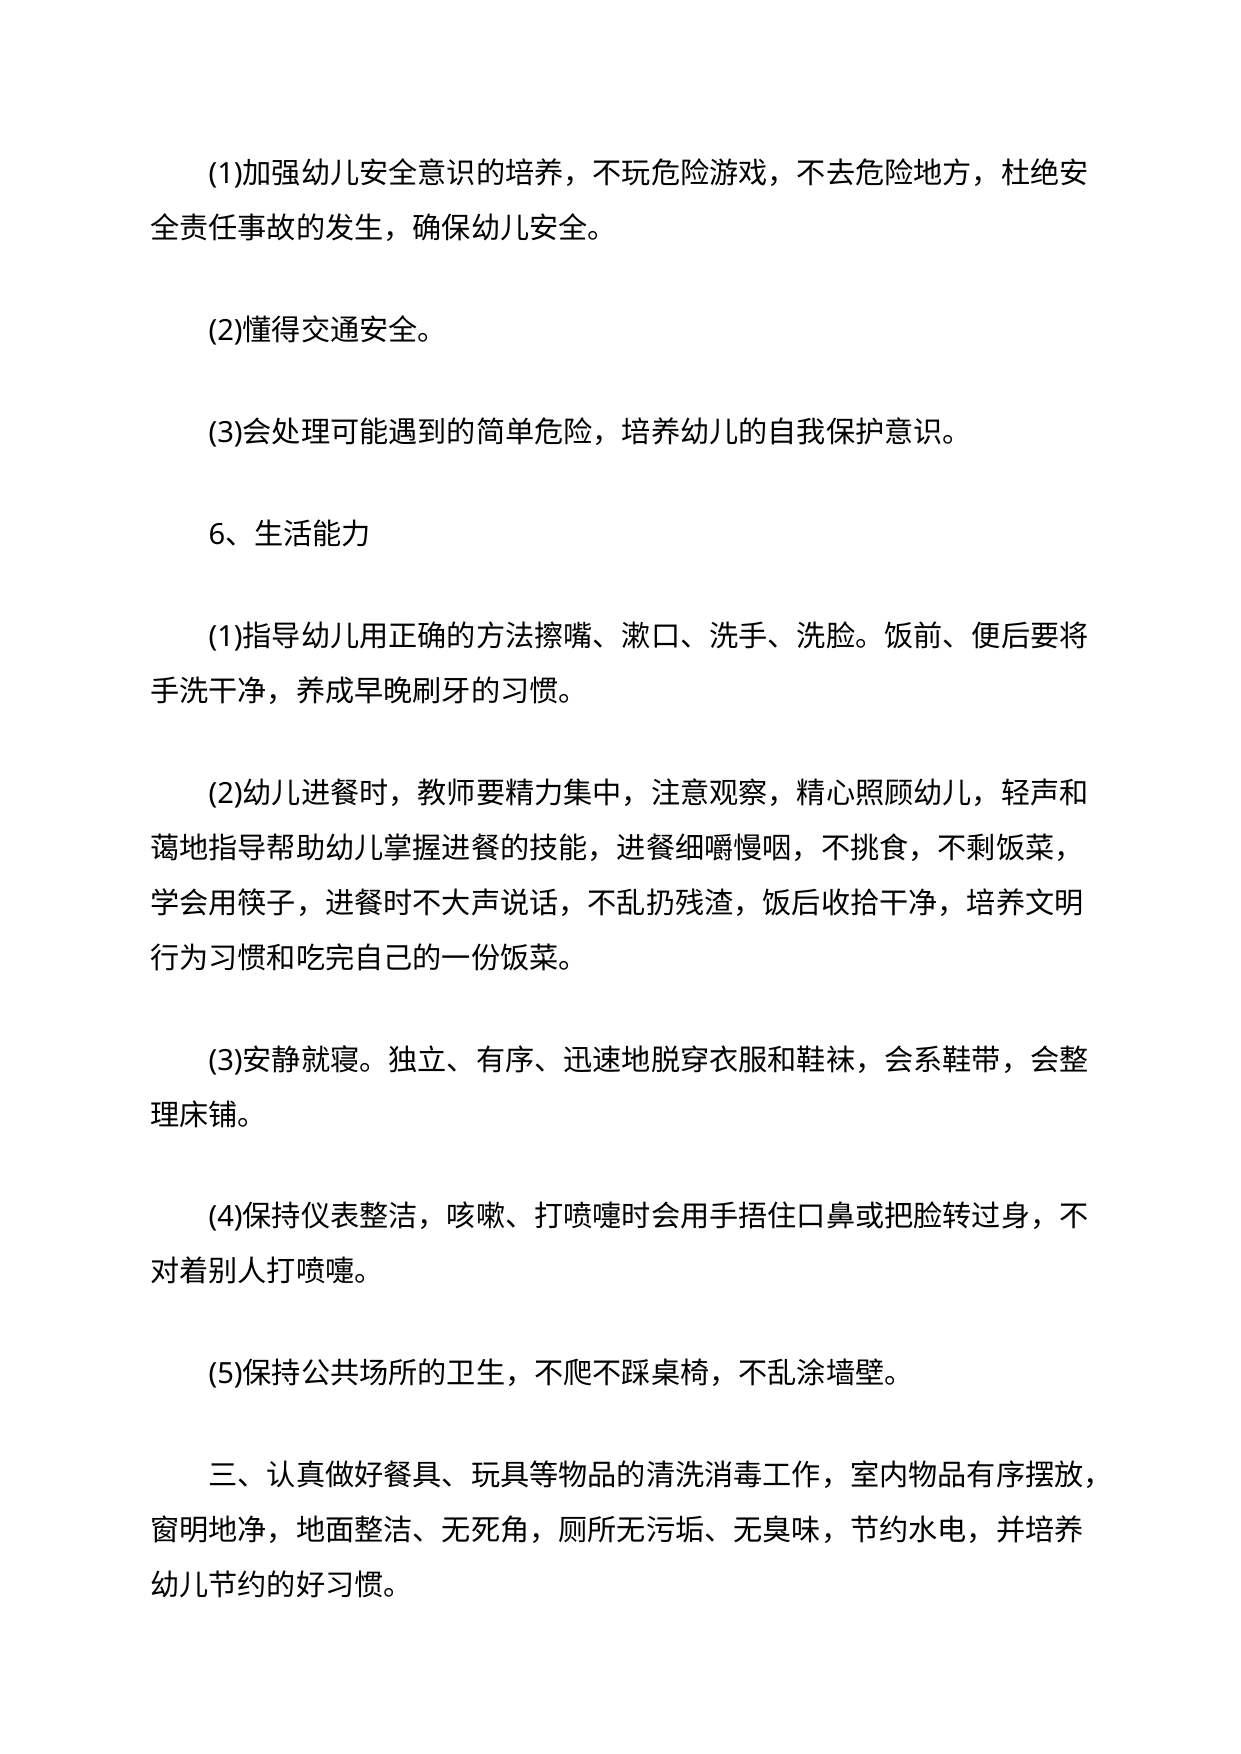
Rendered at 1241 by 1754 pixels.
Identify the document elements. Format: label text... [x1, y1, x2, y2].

text (4)保持仪表整洁，咳嗽、打喷嚏时会用手捂住口鼻或把脸转过身，不对着别人打喷嚏。 [150, 1193, 1090, 1290]
text (1)指导幼儿用正确的方法擦嘴、漱口、洗手、洗脸。饭前、便后要将手洗干净，养成早晚刷牙的习惯。 [150, 613, 1090, 710]
text (3)会处理可能遇到的简单危险，培养幼儿的自我保护意识。 [150, 409, 1090, 451]
text (5)保持公共场所的卫生，不爬不踩桌椅，不乱涂墙壁。 [150, 1349, 1090, 1392]
text (3)安静就寝。独立、有序、迅速地脱穿衣服和鞋袜，会系鞋带，会整理床铺。 [150, 1036, 1090, 1133]
text (1)加强幼儿安全意识的培养，不玩危险游戏，不去危险地方，杜绝安全责任事故的发生，确保幼儿安全。 [150, 150, 1090, 247]
text 6、生活能力 [150, 511, 1090, 553]
text 三、认真做好餐具、玩具等物品的清洗消毒工作，室内物品有序摆放，窗明地净，地面整洁、无死角，厕所无污垢、无臭味，节约水电，并培养幼儿节约的好习惯。 [150, 1452, 1090, 1604]
text (2)懂得交通安全。 [150, 307, 1090, 349]
text (2)幼儿进餐时，教师要精力集中，注意观察，精心照顾幼儿，轻声和蔼地指导帮助幼儿掌握进餐的技能，进餐细嚼慢咽，不挑食，不剩饭菜，学会用筷子，进餐时不大声说话，不乱扔残渣，饭后收拾干净，培养文明行为习惯和吃完自己的一份饭菜。 [150, 769, 1090, 977]
